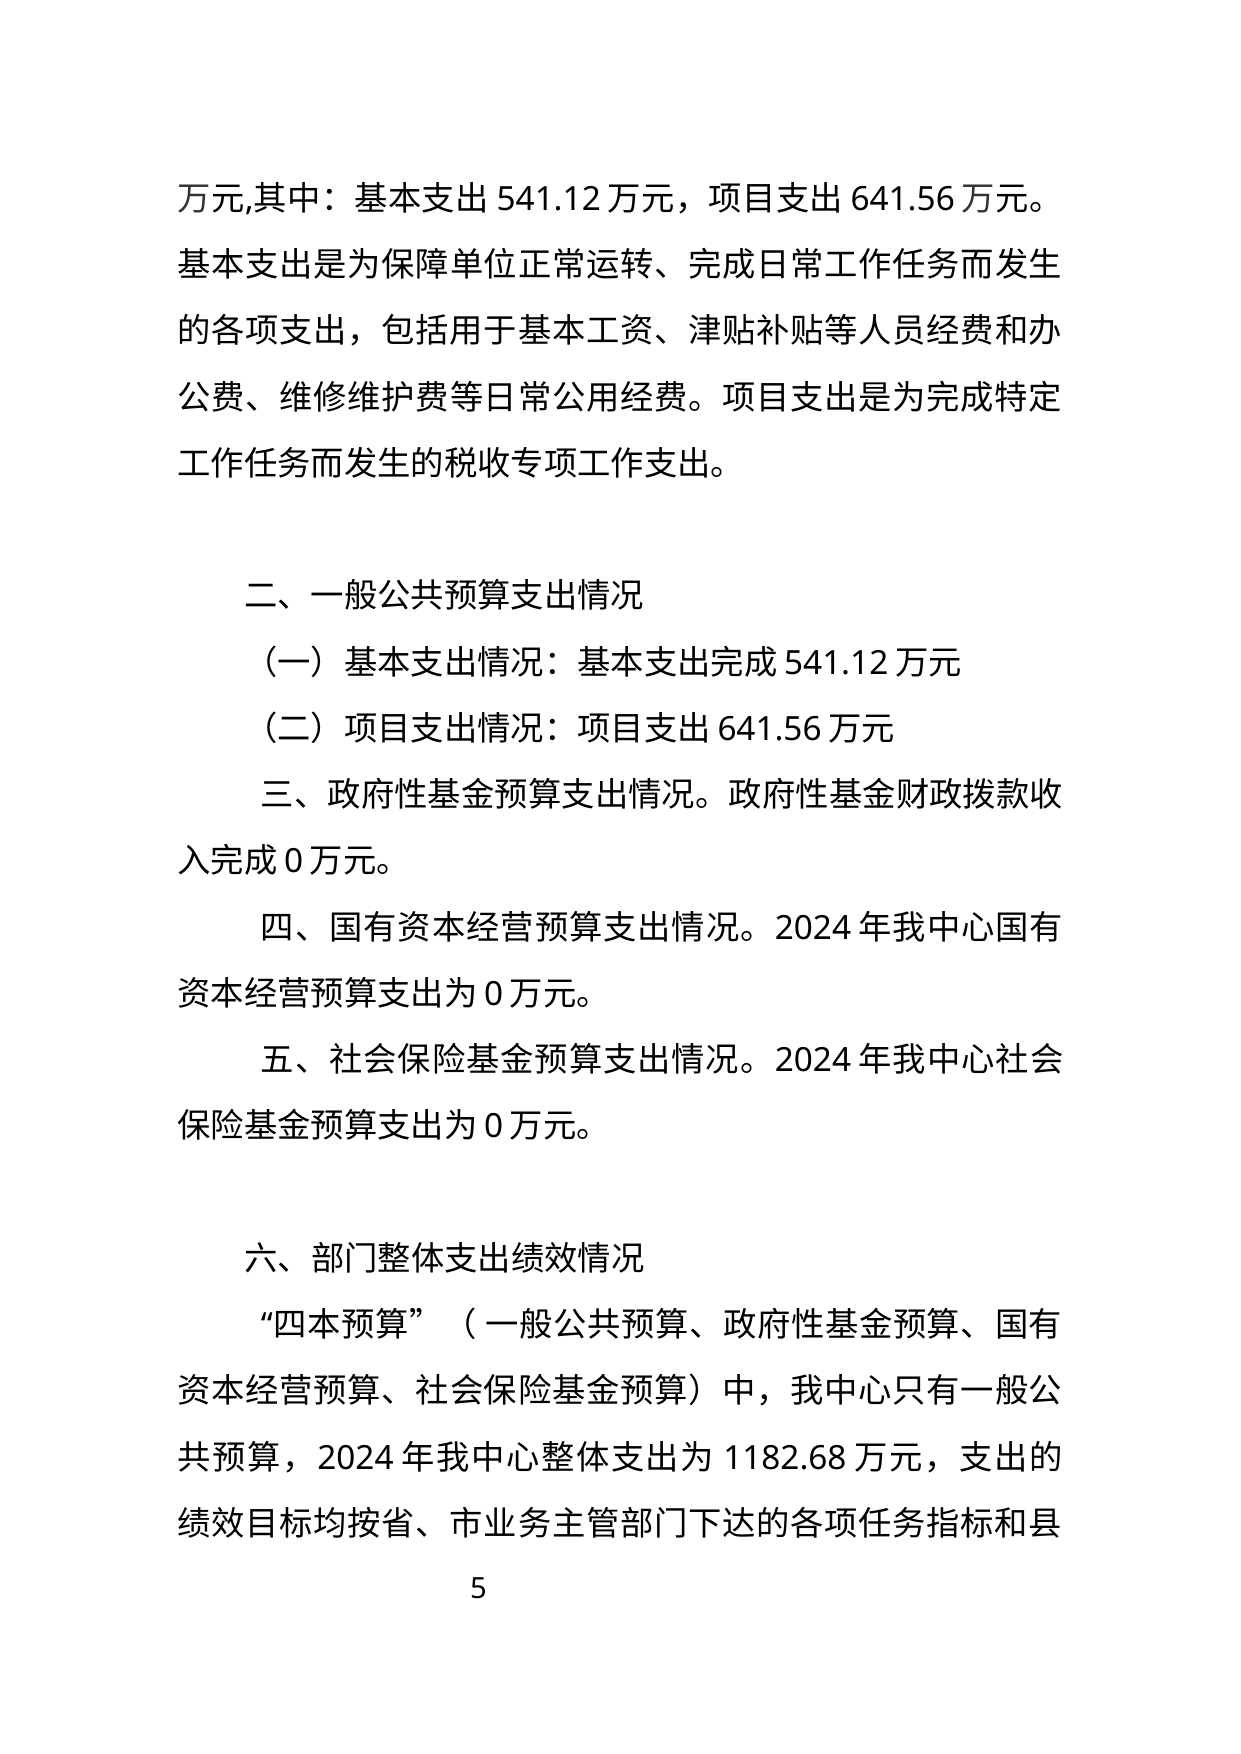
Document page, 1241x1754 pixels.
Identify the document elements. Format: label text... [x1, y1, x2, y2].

text 六、部门整体支出绩效情况 [177, 1223, 1063, 1289]
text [177, 1289, 1063, 1554]
text 五、社会保险基金预算支出情况。2024年我中心社会保险基金预算支出为0万元。 [177, 1024, 1063, 1157]
text 四、国有资本经营预算支出情况。2024年我中心国有资本经营预算支出为0万元。 [177, 892, 1063, 1024]
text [177, 163, 1063, 494]
list （一）基本支出情况：基本支出完成541.12万元 [177, 627, 1063, 693]
list 二、一般公共预算支出情况 [177, 560, 1063, 627]
list （二）项目支出情况：项目支出641.56万元 [177, 693, 1063, 759]
text 三、政府性基金预算支出情况。政府性基金财政拨款收入完成0万元。 [177, 759, 1063, 892]
